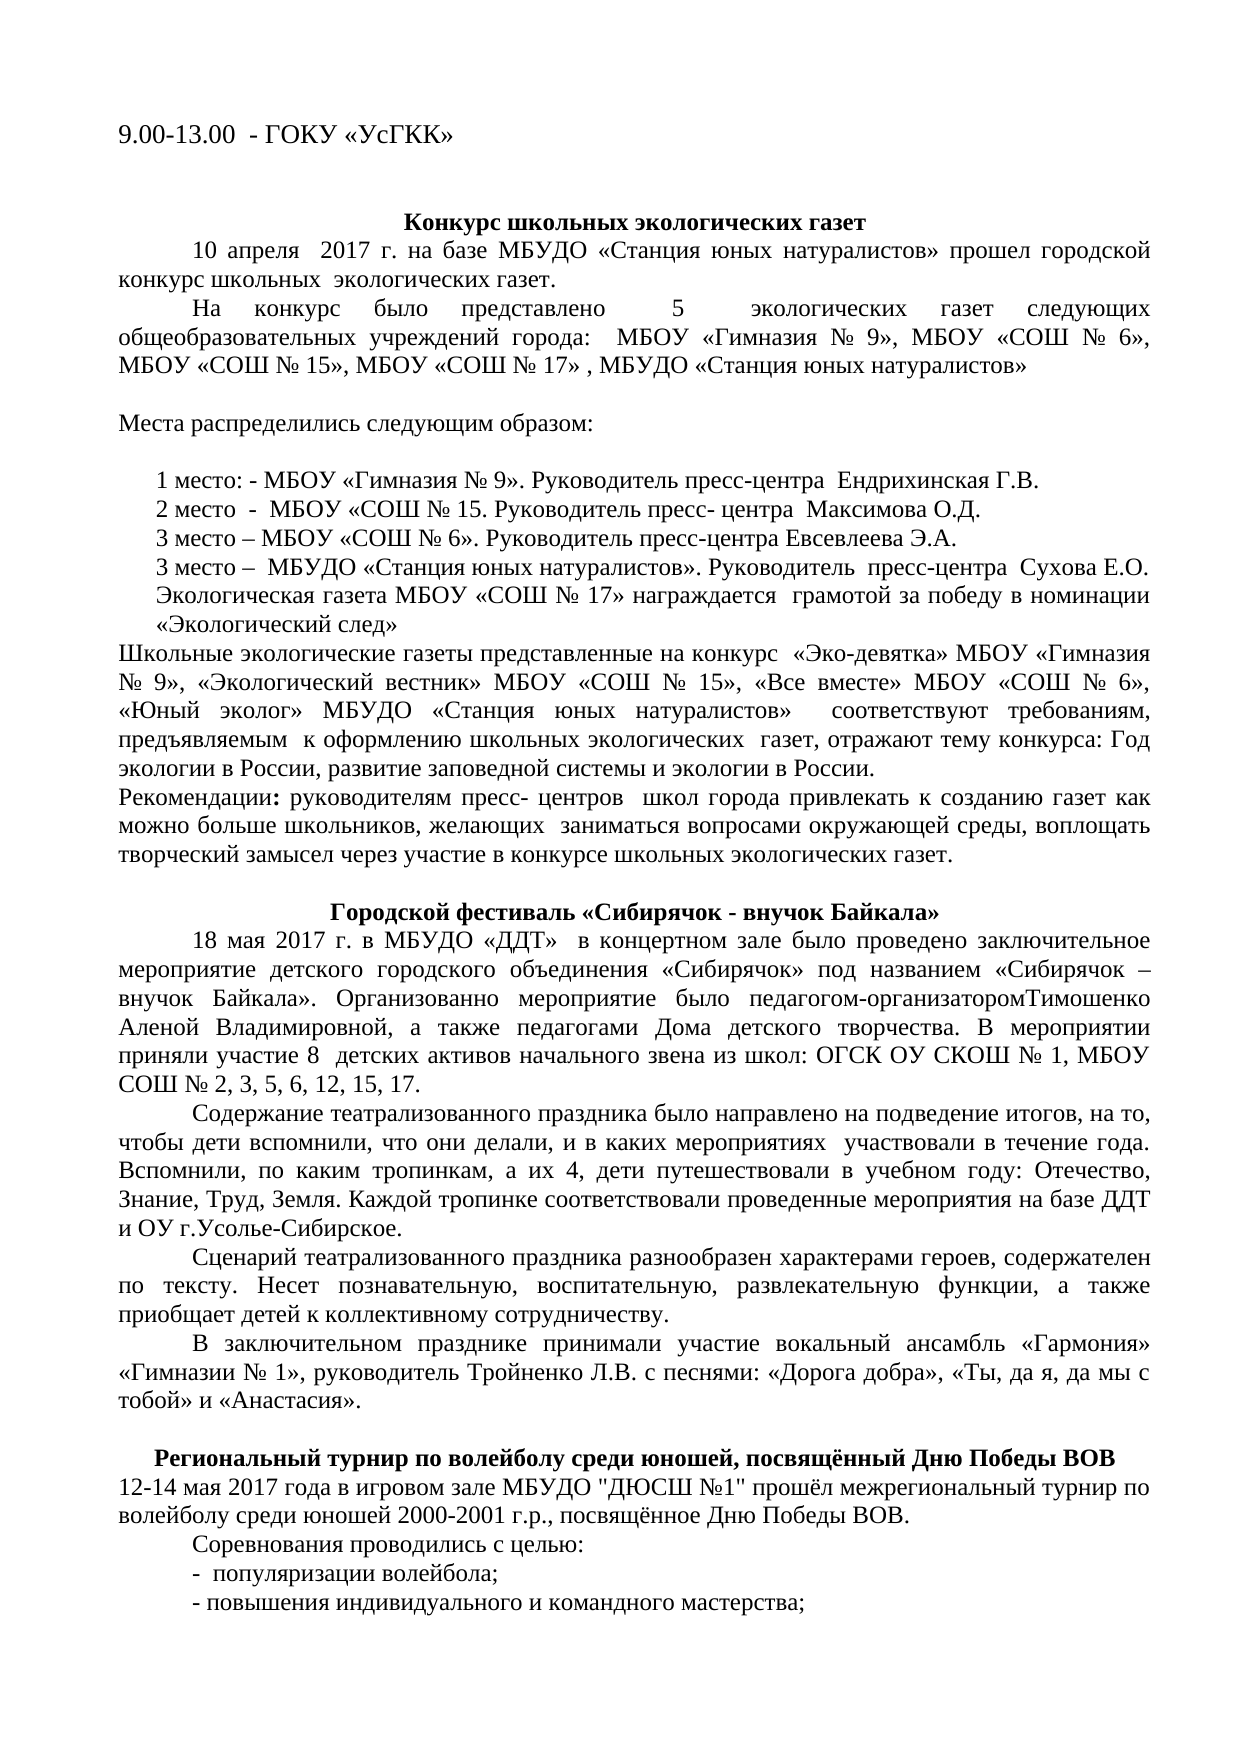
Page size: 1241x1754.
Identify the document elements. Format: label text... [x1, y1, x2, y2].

text - популяризации волейбола; [118, 1558, 1152, 1587]
text Соревнования проводились с целью: [118, 1529, 1152, 1558]
text 3 место – МБОУ «СОШ № 6». Руководитель пресс-центра Евсевлеева Э.А. [118, 523, 1152, 552]
text Конкурс школьных экологических газет [118, 207, 1152, 236]
text В заключительном празднике принимали участие вокальный ансамбль «Гармония» «Гимназии № 1», руководитель Тройненко Л.В. с песнями: «Дорога добра», «Ты, да я, да мы с тобой» и «Анастасия». [118, 1328, 1152, 1414]
text Содержание театрализованного праздника было направлено на подведение итогов, на то, чтобы дети вспомнили, что они делали, и в каких мероприятиях участвовали в течение года. Вспомнили, по каким тропинкам, а их 4, дети путешествовали в учебном году: Отечество, Знание, Труд, Земля. Каждой тропинке соответствовали проведенные мероприятия на базе ДДТ и ОУ г.Усолье-Сибирское. [118, 1098, 1152, 1242]
text 18 мая 2017 г. в МБУДО «ДДТ» в концертном зале было проведено заключительное мероприятие детского городского объединения «Сибирячок» под названием «Сибирячок – внучок Байкала». Организованно мероприятие было педагогом-организаторомТимошенко Аленой Владимировной, а также педагогами Дома детского творчества. В мероприятии приняли участие 8 детских активов начального звена из школ: ОГСК ОУ СКОШ № 1, МБОУ СОШ № 2, 3, 5, 6, 12, 15, 17. [118, 926, 1152, 1098]
text 9.00-13.00 - ГОКУ «УсГКК» [118, 118, 1152, 149]
text 3 место – МБУДО «Станция юных натуралистов». Руководитель пресс-центра Сухова Е.О. [156, 552, 1152, 581]
text Региональный турнир по волейболу среди юношей, посвящённый Дню Победы ВОВ [118, 1443, 1152, 1472]
text 1 место: - МБОУ «Гимназия № 9». Руководитель пресс-центра Ендрихинская Г.В. [156, 466, 1152, 494]
text Рекомендации: руководителям пресс- центров школ города привлекать к созданию газет как можно больше школьников, желающих заниматься вопросами окружающей среды, воплощать творческий замысел через участие в конкурсе школьных экологических газет. [118, 782, 1152, 868]
text Городской фестиваль «Сибирячок - внучок Байкала» [118, 897, 1152, 926]
text 12-14 мая 2017 года в игровом зале МБУДО "ДЮСШ №1" прошёл межрегиональный турнир по волейболу среди юношей 2000-2001 г.р., посвящённое Дню Победы ВОВ. [118, 1472, 1152, 1529]
text Школьные экологические газеты представленные на конкурс «Эко-девятка» МБОУ «Гимназия № 9», «Экологический вестник» МБОУ «СОШ № 15», «Все вместе» МБОУ «СОШ № 6», «Юный эколог» МБУДО «Станция юных натуралистов» соответствуют требованиям, предъявляемым к оформлению школьных экологических газет, отражают тему конкурса: Год экологии в России, развитие заповедной системы и экологии в России. [118, 638, 1152, 782]
text Сценарий театрализованного праздника разнообразен характерами героев, содержателен по тексту. Несет познавательную, воспитательную, развлекательную функции, а также приобщает детей к коллективному сотрудничеству. [118, 1242, 1152, 1328]
text - повышения индивидуального и командного мастерства; [118, 1587, 1152, 1616]
text Экологическая газета МБОУ «СОШ № 17» награждается грамотой за победу в номинации «Экологический след» [156, 581, 1152, 638]
text На конкурс было представлено 5 экологических газет следующих общеобразовательных учреждений города: МБОУ «Гимназия № 9», МБОУ «СОШ № 6», МБОУ «СОШ № 15», МБОУ «СОШ № 17» , МБУДО «Станция юных натуралистов» [118, 293, 1152, 379]
text Места распределились следующим образом: [118, 408, 1152, 437]
text 2 место - МБОУ «СОШ № 15. Руководитель пресс- центра Максимова О.Д. [118, 494, 1152, 523]
text 10 апреля 2017 г. на базе МБУДО «Станция юных натуралистов» прошел городской конкурс школьных экологических газет. [118, 236, 1152, 293]
